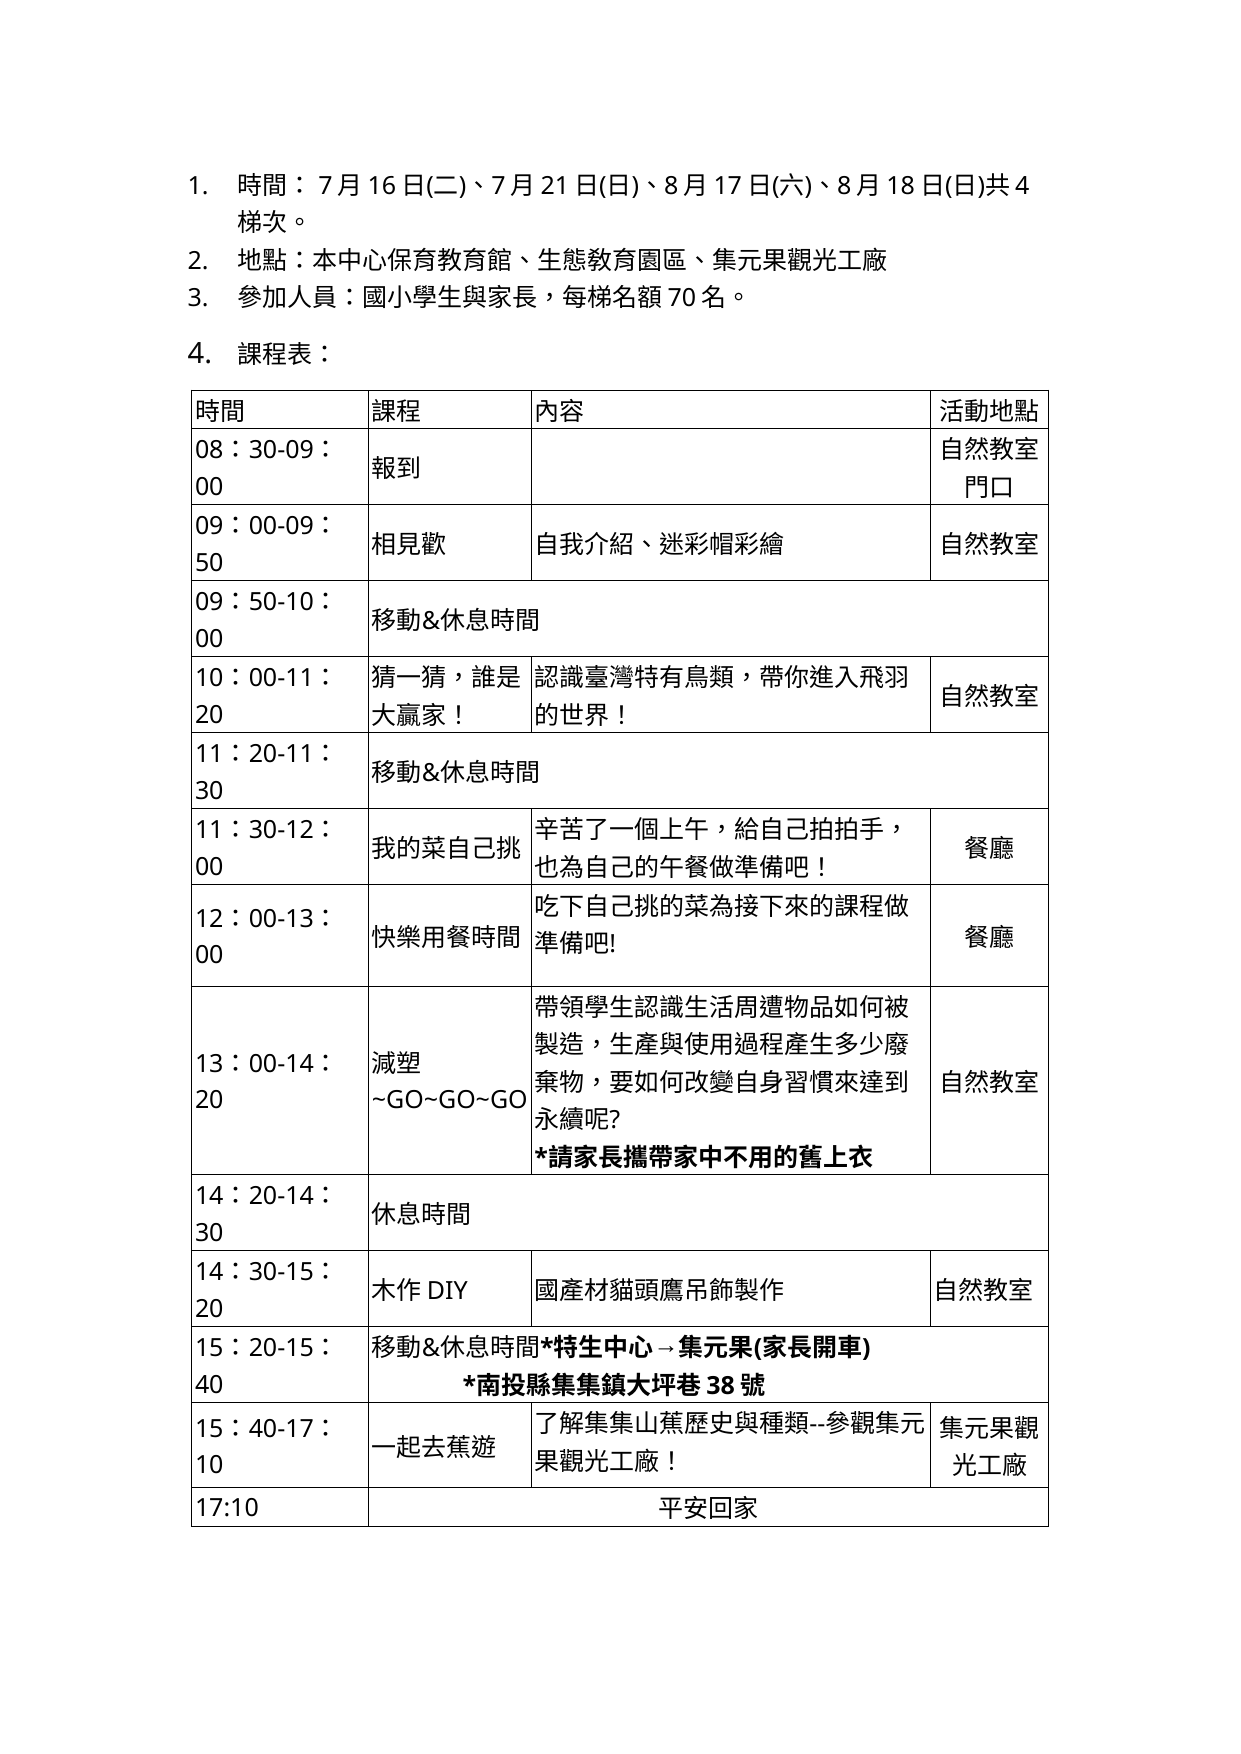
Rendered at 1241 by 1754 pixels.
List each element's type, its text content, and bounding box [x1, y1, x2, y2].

table_cell 自我介紹、迷彩帽彩繪 [532, 505, 930, 580]
table_cell 11：30-12：00 [192, 809, 368, 884]
table_cell 報到 [369, 429, 531, 504]
table_cell 09：00-09：50 [192, 505, 368, 580]
table_cell 減塑~GO~GO~GO [369, 987, 531, 1174]
table_cell 08：30-09：00 [192, 429, 368, 504]
table_cell 了解集集山蕉歷史與種類--參觀集元果觀光工廠！ [532, 1403, 930, 1487]
table_header 時間 [192, 391, 368, 428]
table_header 內容 [532, 391, 930, 428]
list 時間： 7月16日(二)、7月21日(日)、8月17日(六)、8月18日(日)共4梯次。 [187, 164, 1053, 239]
table_cell 辛苦了一個上午，給自己拍拍手，也為自己的午餐做準備吧！ [532, 809, 930, 884]
table_cell 餐廳 [931, 885, 1048, 986]
table_cell 自然教室 [931, 505, 1048, 580]
table_cell 快樂用餐時間 [369, 885, 531, 986]
table_cell 13：00-14：20 [192, 987, 368, 1174]
table_cell 猜一猜，誰是大贏家！ [369, 657, 531, 732]
table_cell 15：40-17：10 [192, 1403, 368, 1487]
table_cell 餐廳 [931, 809, 1048, 884]
table_cell 集元果觀光工廠 [931, 1403, 1048, 1487]
table_cell 自然教室 [931, 987, 1048, 1174]
table_cell 認識臺灣特有鳥類，帶你進入飛羽的世界！ [532, 657, 930, 732]
table_cell 自然教室 [931, 1251, 1048, 1326]
table_cell 我的菜自己挑 [369, 809, 531, 884]
table_header 活動地點 [931, 391, 1048, 428]
table_cell 自然教室 [931, 657, 1048, 732]
table_cell 09：50-10：00 [192, 581, 368, 656]
table_cell 休息時間 [369, 1175, 1048, 1250]
table_cell 木作DIY [369, 1251, 531, 1326]
table_cell 平安回家 [369, 1488, 1048, 1526]
table_cell 移動&休息時間 [369, 733, 1048, 808]
table_cell 移動&休息時間 [369, 581, 1048, 656]
table_cell 10：00-11：20 [192, 657, 368, 732]
list 參加人員：國小學生與家長，每梯名額70名。 [187, 277, 1053, 314]
table_cell 一起去蕉遊 [369, 1403, 531, 1487]
table_cell 自然教室門口 [931, 429, 1048, 504]
list 地點：本中心保育教育館、生態敎育園區、集元果觀光工廠 [187, 239, 1053, 277]
table_cell [532, 429, 930, 504]
table_cell 12：00-13：00 [192, 885, 368, 986]
table_cell 相見歡 [369, 505, 531, 580]
table_cell 14：30-15：20 [192, 1251, 368, 1326]
table_cell 吃下自己挑的菜為接下來的課程做準備吧! [532, 885, 930, 986]
table_cell 帶領學生認識生活周遭物品如何被製造，生產與使用過程產生多少廢棄物，要如何改變自身習慣來達到永續呢? *請家長攜帶家中不用的舊上衣 [532, 987, 930, 1174]
table_cell 14：20-14：30 [192, 1175, 368, 1250]
table_cell 15：20-15：40 [192, 1327, 368, 1402]
table_cell 17:10 [192, 1488, 368, 1526]
table_cell 國產材貓頭鷹吊飾製作 [532, 1251, 930, 1326]
table_header 課程 [369, 391, 531, 428]
list 課程表： [187, 314, 1053, 389]
table_cell 11：20-11：30 [192, 733, 368, 808]
table_cell 移動&休息時間*特生中心集元果(家長開車) *南投縣集集鎮大坪巷38號 [369, 1327, 1048, 1402]
